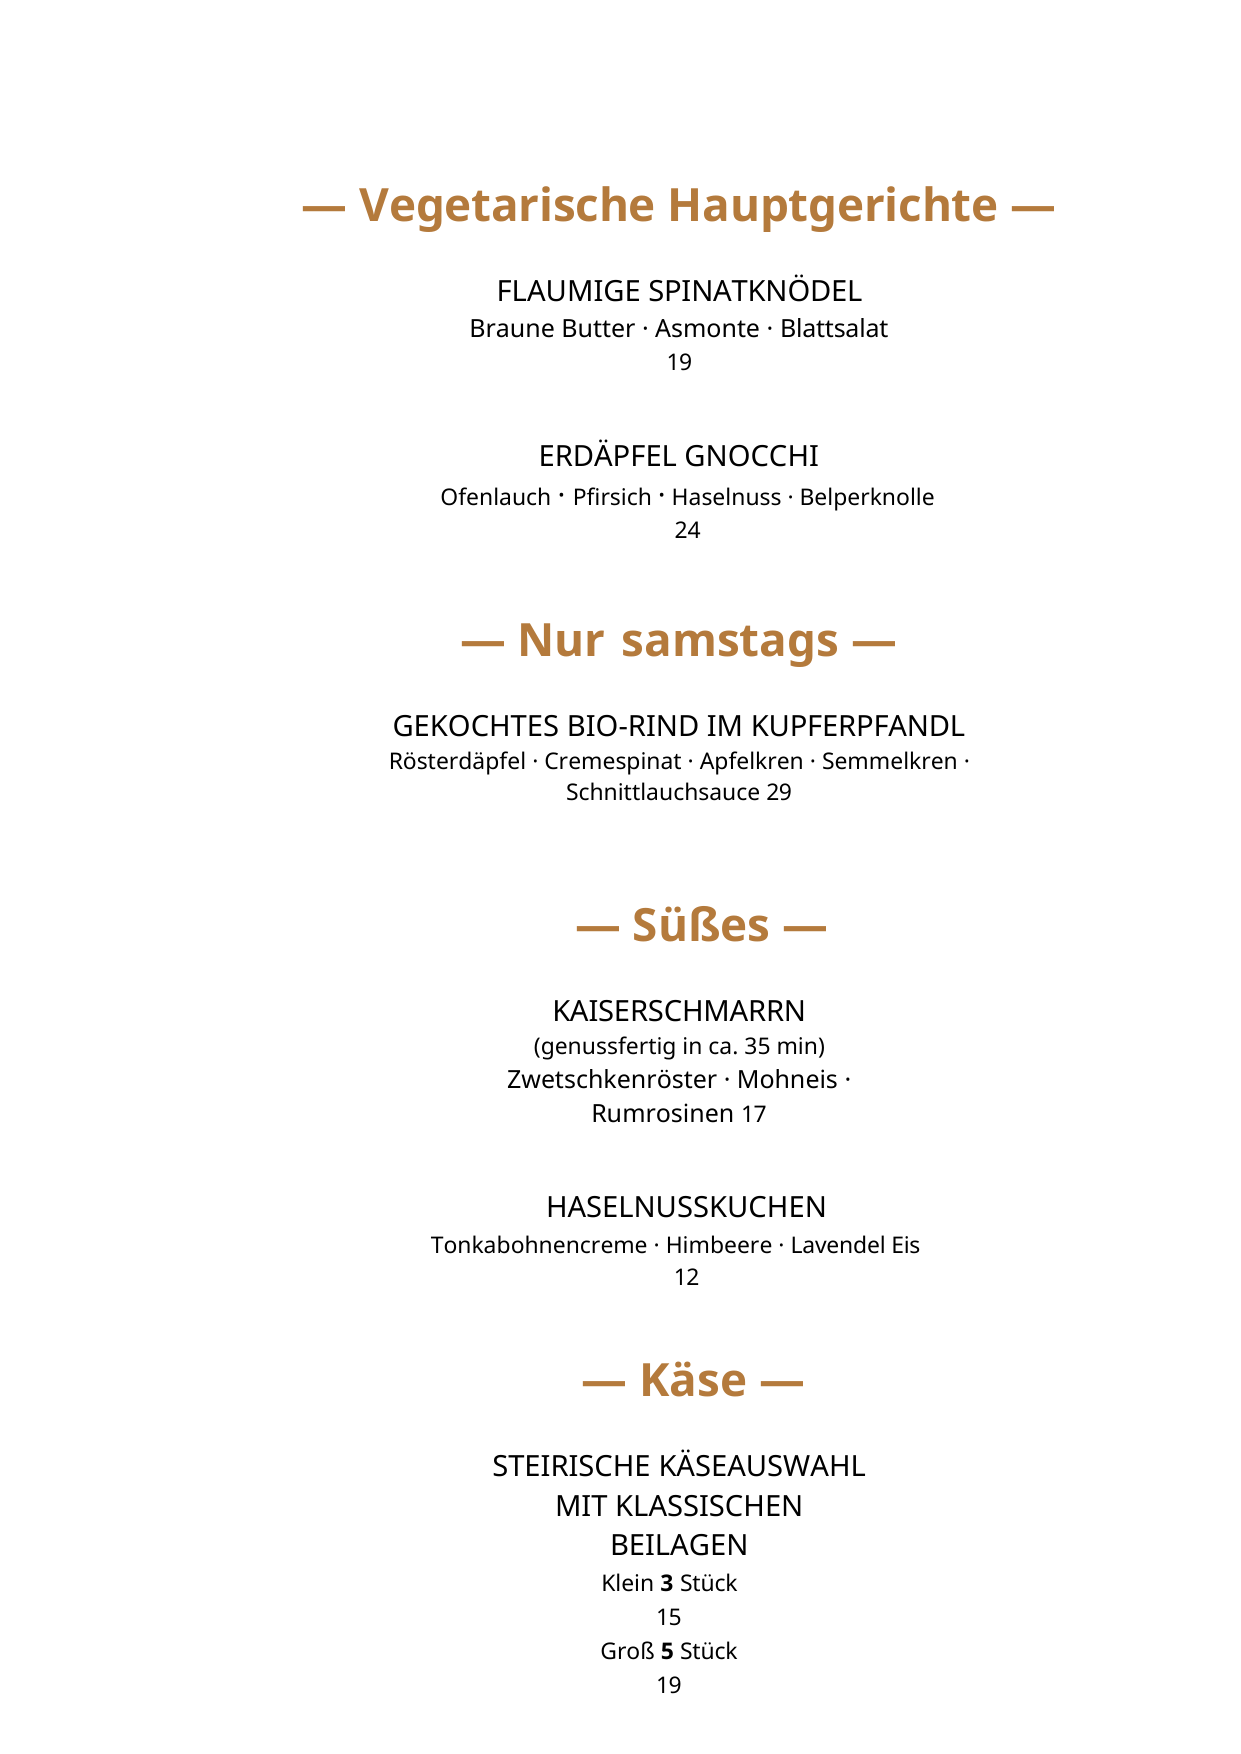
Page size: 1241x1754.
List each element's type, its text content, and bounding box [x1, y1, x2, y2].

text Ofenlauch · Pfirsich · Haselnuss · Belperknolle [415, 474, 960, 514]
subtitle — Nur samstags — [259, 608, 1098, 670]
text 15 [239, 1601, 1098, 1632]
subtitle — Käse — [581, 1348, 1098, 1410]
text STEIRISCHE KÄSEAUSWAHL MIT KLASSISCHEN BEILAGEN [485, 1445, 873, 1564]
subtitle — Süßes — [575, 893, 1098, 955]
text GEKOCHTES BIO-RIND IM KUPFERPFANDL [286, 705, 1071, 744]
subtitle — Vegetarische Hauptgerichte — [287, 173, 1072, 235]
text HASELNUSSKUCHEN [274, 1187, 1098, 1226]
text Tonkabohnencreme · Himbeere · Lavendel Eis [252, 1229, 1098, 1260]
text (genussfertig in ca. 35 min) Zwetschkenröster · Mohneis · Rumrosinen 17 [449, 1030, 908, 1130]
text Braune Butter · Asmonte · Blattsalat [259, 310, 1098, 345]
text Rösterdäpfel · Cremespinat · Apfelkren · Semmelkren · Schnittlauchsauce 29 [312, 745, 1047, 807]
text 19 [239, 1669, 1098, 1700]
text Groß 5 Stück [239, 1635, 1098, 1666]
text 12 [275, 1261, 1098, 1292]
text 24 [415, 514, 960, 545]
text Klein 3 Stück [240, 1567, 1098, 1598]
text KAISERSCHMARRN [259, 990, 1098, 1029]
text FLAUMIGE SPINATKNÖDEL [260, 270, 1098, 310]
text ERDÄPFEL GNOCCHI [259, 434, 1098, 474]
text 19 [260, 345, 1098, 377]
